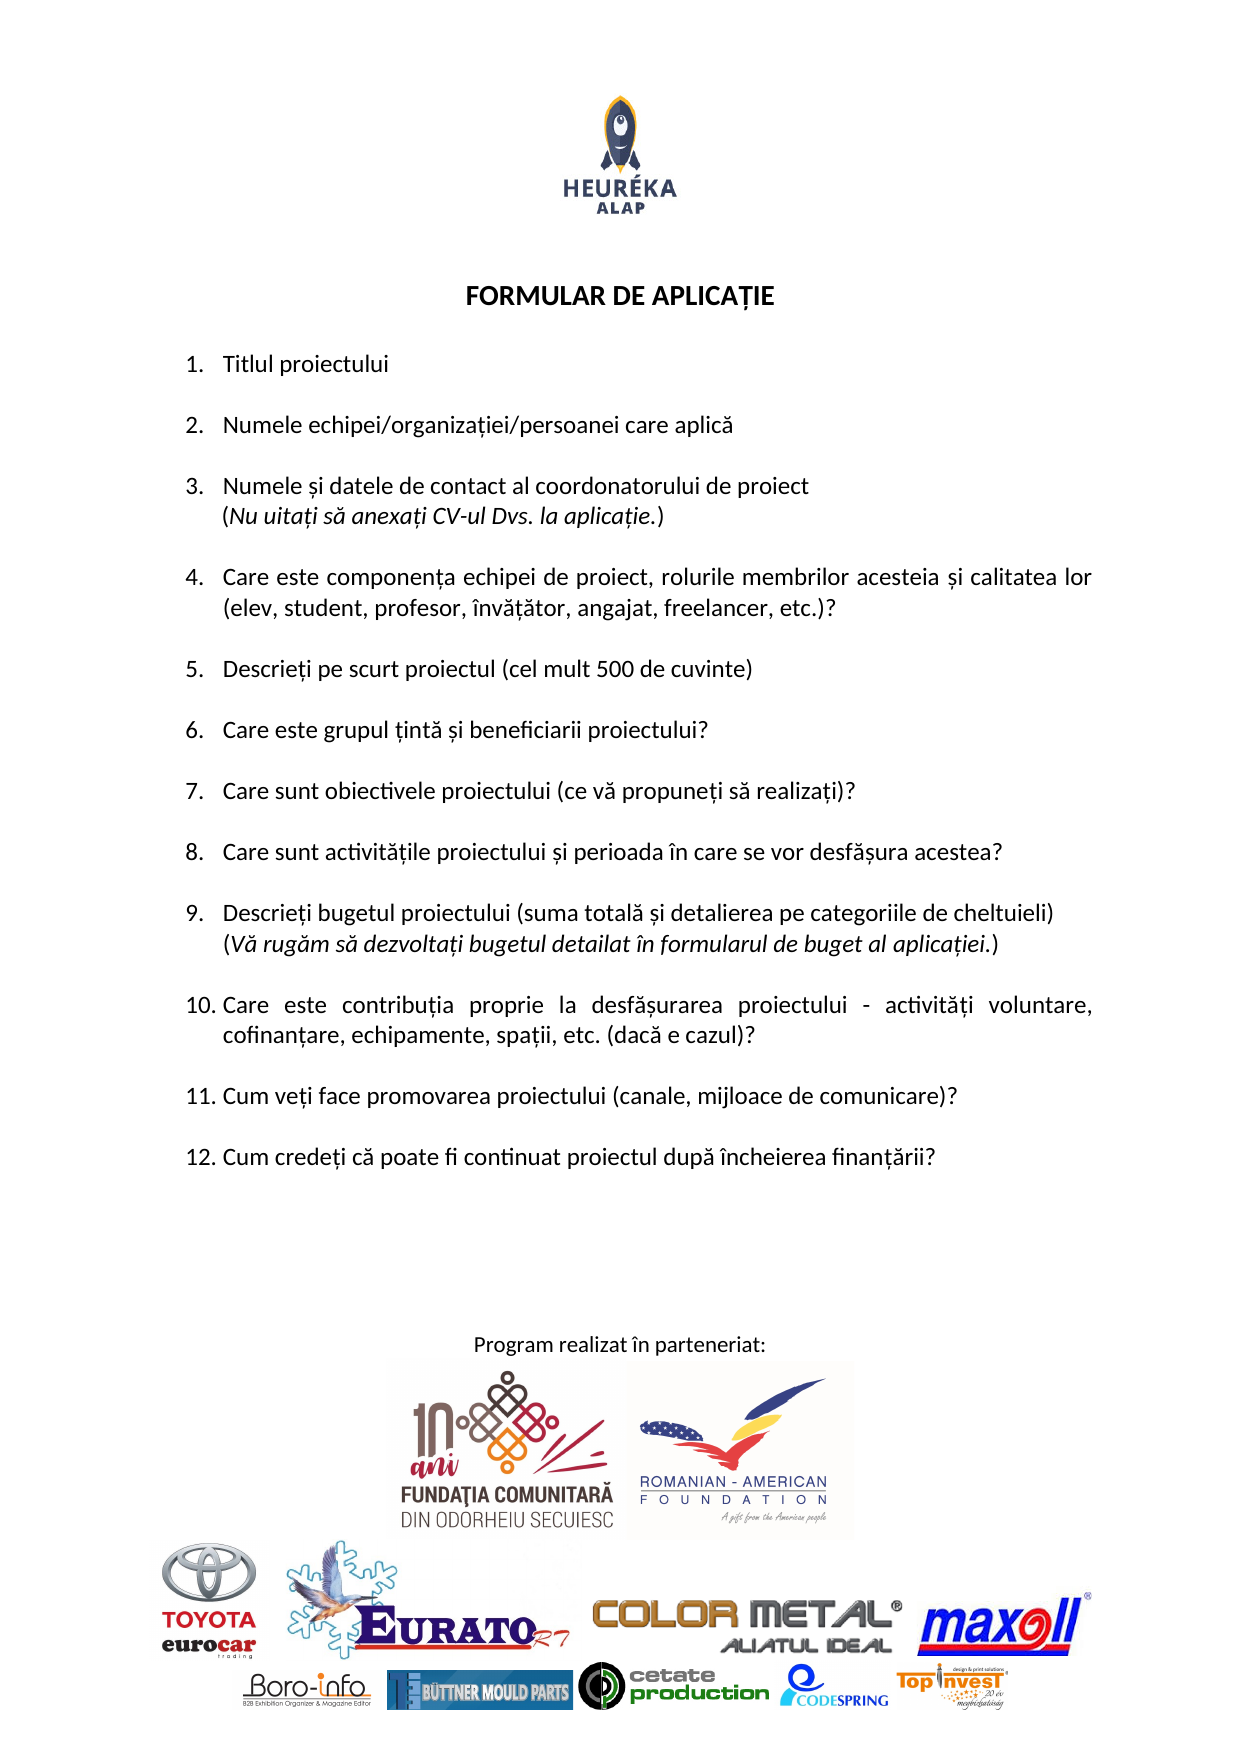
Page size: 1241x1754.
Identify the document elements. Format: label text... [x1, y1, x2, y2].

list Care este contribuția proprie la desfășurarea proiectului - activități voluntare, cofinanțare, echipamente, spații, etc. (dacă e cazul)? [185, 989, 1093, 1050]
list Cum credeți că poate fi continuat proiectul după încheierea finanțării? [185, 1141, 1093, 1172]
picture [896, 1662, 1008, 1710]
list Care este componența echipei de proiect, rolurile membrilor acesteia şi calitatea lor (elev, student, profesor, învăţător, angajat, freelancer, etc.)? [185, 561, 1093, 622]
picture [578, 1662, 769, 1710]
list Numele echipei/organizaţiei/persoanei care aplică [185, 409, 1093, 439]
list Descrieți bugetul proiectului (suma totală și detalierea pe categoriile de cheltuieli) [185, 897, 1093, 928]
list Titlul proiectului [185, 348, 1093, 378]
list Care sunt obiectivele proiectului (ce vă propuneți să realizați)? [185, 775, 1093, 806]
list Care sunt activităţile proiectului şi perioada în care se vor desfăşura acestea? [185, 836, 1093, 867]
picture [285, 1358, 855, 1661]
text (Nu uitați să anexați CV-ul Dvs. la aplicație.) [221, 500, 1093, 531]
picture [452, 73, 788, 241]
list Care este grupul țintă și beneficiarii proiectului? [185, 714, 1093, 744]
list (Vă rugăm să dezvoltați bugetul detailat în formularul de buget al aplicației.) [223, 928, 1093, 958]
picture [916, 1564, 1092, 1661]
list Cum veți face promovarea proiectului (canale, mijloace de comunicare)? [185, 1080, 1093, 1111]
list Descrieţi pe scurt proiectul (cel mult 500 de cuvinte) [185, 653, 1093, 683]
list Numele și datele de contact al coordonatorului de proiect [185, 470, 1093, 500]
picture [232, 1670, 382, 1710]
picture [148, 1540, 271, 1661]
picture [587, 1567, 907, 1710]
picture [387, 1670, 574, 1710]
text FORMULAR DE APLICAȚIE [148, 277, 1093, 312]
